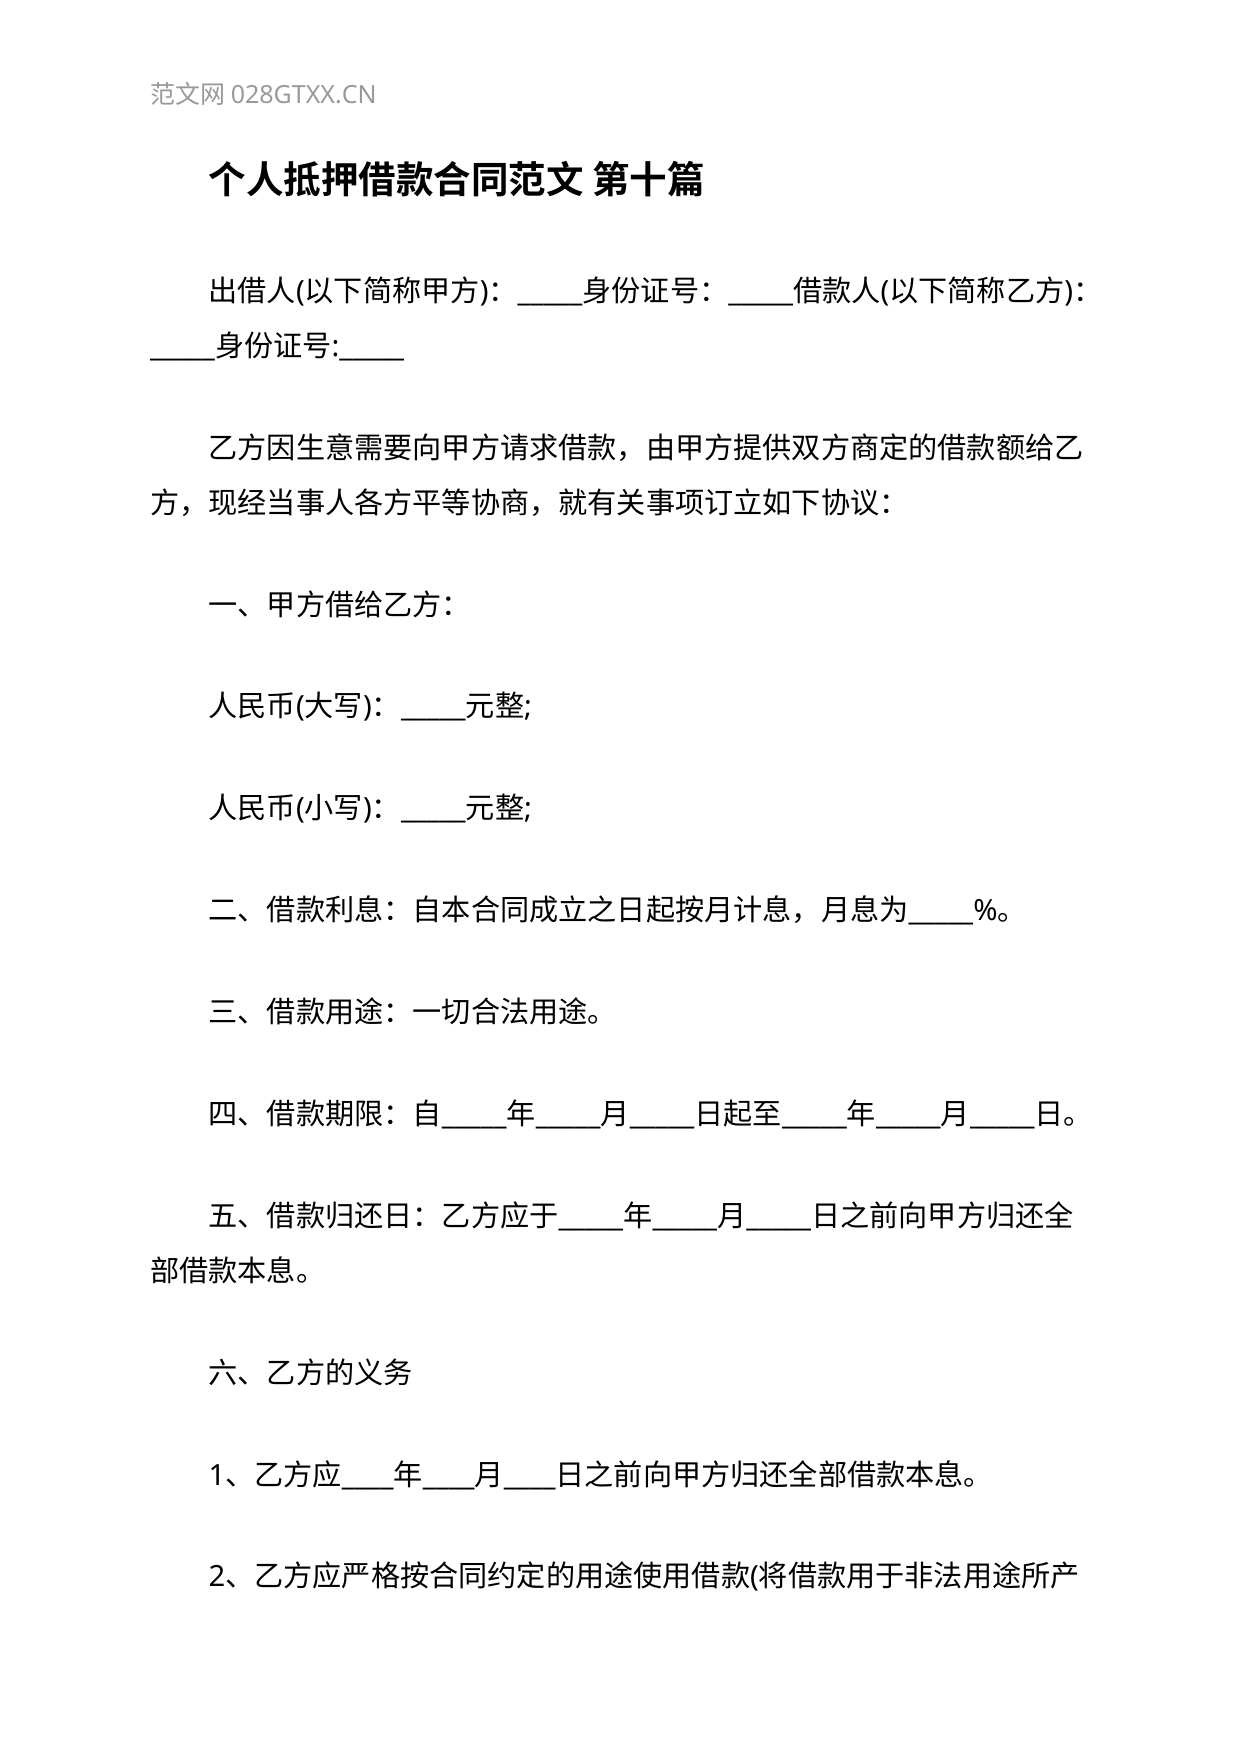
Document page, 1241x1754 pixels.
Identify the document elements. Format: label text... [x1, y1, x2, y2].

text 人民币(大写)：_____元整; [150, 683, 1090, 725]
text 出借人(以下简称甲方)：_____身份证号：_____借款人(以下简称乙方)：_____身份证号:_____ [150, 267, 1090, 365]
text 一、甲方借给乙方： [150, 581, 1090, 623]
text 四、借款期限：自_____年_____月_____日起至_____年_____月_____日。 [150, 1091, 1090, 1133]
text 个人抵押借款合同范文 第十篇 [150, 150, 1090, 204]
text 三、借款用途：一切合法用途。 [150, 989, 1090, 1031]
text 乙方因生意需要向甲方请求借款，由甲方提供双方商定的借款额给乙方，现经当事人各方平等协商，就有关事项订立如下协议： [150, 424, 1090, 522]
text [150, 1553, 1090, 1595]
text 二、借款利息：自本合同成立之日起按月计息，月息为_____%。 [150, 887, 1090, 929]
text 1、乙方应____年____月____日之前向甲方归还全部借款本息。 [150, 1451, 1090, 1493]
text 五、借款归还日：乙方应于_____年_____月_____日之前向甲方归还全部借款本息。 [150, 1192, 1090, 1290]
text 六、乙方的义务 [150, 1349, 1090, 1392]
text 人民币(小写)：_____元整; [150, 785, 1090, 827]
